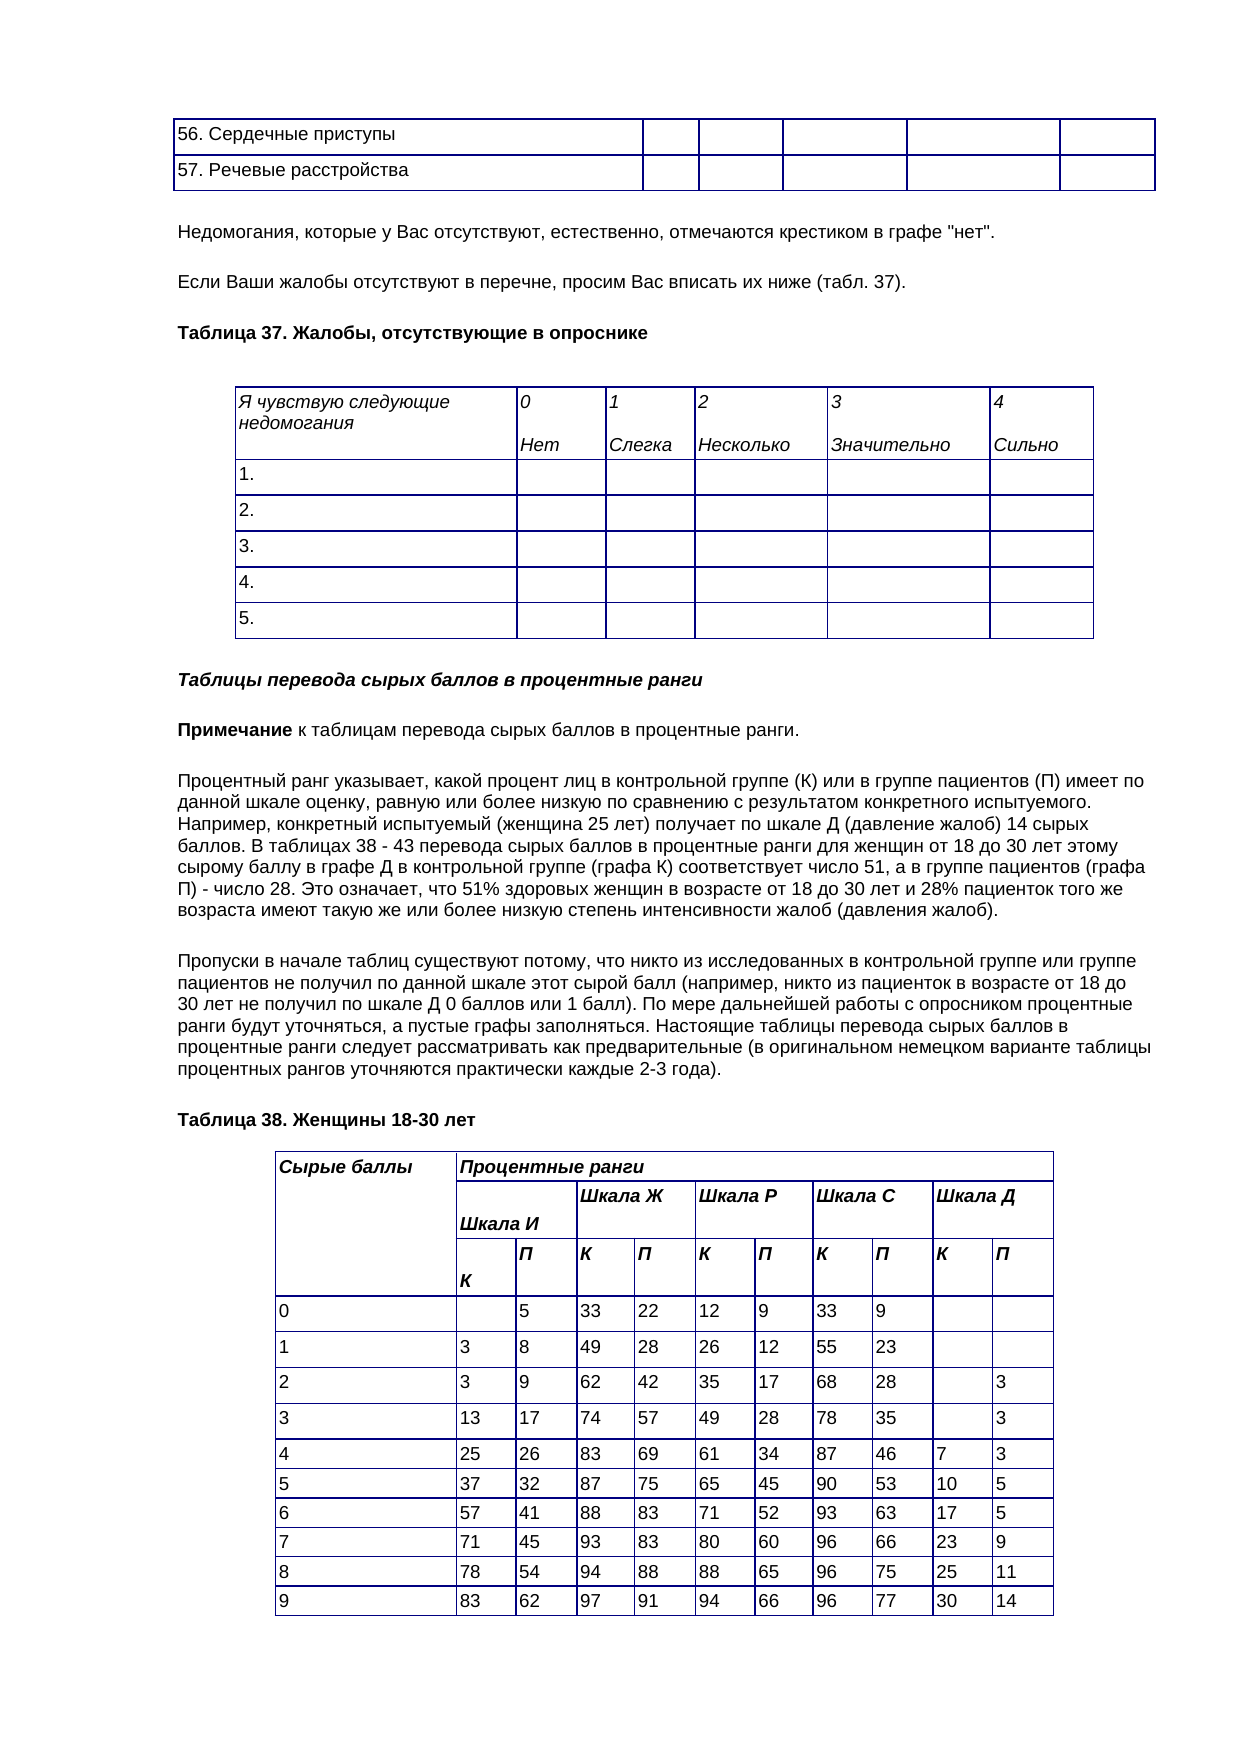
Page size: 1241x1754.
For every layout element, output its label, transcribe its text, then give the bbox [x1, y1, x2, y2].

table_header Сырые баллы [276, 1152, 456, 1295]
table_cell 23 [934, 1528, 992, 1556]
table_cell П [993, 1239, 1053, 1295]
table_cell 9 [517, 1368, 576, 1402]
text Пропуски в начале таблиц существуют потому, что никто из исследованных в контрольной группе или группе пациентов не получил по данной шкале этот сырой балл (например, никто из пациенток в возрасте от 18 до 30 лет не получил по шкале Д 0 баллов или 1 балл). По мере дальнейшей работы с опросником процентные ранги будут уточняться, а пустые графы заполняться. Настоящие таблицы перевода сырых баллов в процентные ранги следует рассматривать как предварительные (в оригинальном немецком варианте таблицы процентных рангов уточняются практически каждые 2-3 года). [177, 950, 1152, 1079]
table_cell [784, 120, 906, 154]
table_cell 97 [578, 1587, 634, 1614]
table_cell [607, 496, 694, 530]
table_cell [696, 496, 827, 530]
table_cell 53 [873, 1469, 932, 1497]
table_cell 2. [236, 496, 516, 530]
text Процентный ранг указывает, какой процент лиц в контрольной группе (К) или в группе пациентов (П) имеет по данной шкале оценку, равную или более низкую по сравнению с результатом конкретного испытуемого. Например, конкретный испытуемый (женщина 25 лет) получает по шкале Д (давление жалоб) 14 сырых баллов. В таблицах 38 - 43 перевода сырых баллов в процентные ранги для женщин от 18 до 30 лет этому сырому баллу в графе Д в контрольной группе (графа К) соответствует число 51, а в группе пациентов (графа П) - число 28. Это означает, что 51% здоровых женщин в возрасте от 18 до 30 лет и 28% пациенток того же возраста имеют такую же или более низкую степень интенсивности жалоб (давления жалоб). [177, 770, 1152, 921]
table_cell Шкала Р [696, 1182, 812, 1238]
table_cell К [934, 1239, 992, 1295]
table_cell 0 [276, 1297, 456, 1331]
table_cell 26 [696, 1332, 754, 1367]
table_cell 17 [934, 1499, 992, 1526]
table_cell 6 [276, 1499, 456, 1526]
table_cell [457, 1297, 515, 1331]
table_cell К [578, 1239, 634, 1295]
table_cell 17 [517, 1404, 576, 1438]
table_cell 4. [236, 568, 516, 602]
table_cell 35 [873, 1404, 932, 1438]
table_cell [934, 1404, 992, 1438]
table_cell Шкала Д [934, 1182, 1053, 1238]
table_cell 9 [873, 1297, 932, 1331]
table_cell 5. [236, 603, 516, 638]
table_cell 65 [756, 1557, 812, 1585]
table_cell 83 [457, 1587, 515, 1614]
table_cell 66 [756, 1587, 812, 1614]
table_cell [518, 460, 605, 494]
table_cell [991, 532, 1093, 566]
text Если Ваши жалобы отсутствуют в перечне, просим Вас вписать их ниже (табл. 37). [177, 271, 1152, 293]
table_cell 69 [635, 1440, 695, 1468]
table_header 4 Сильно [991, 388, 1093, 458]
table_cell [828, 603, 989, 638]
table_cell 42 [635, 1368, 695, 1402]
table_cell 60 [756, 1528, 812, 1556]
table_cell [607, 532, 694, 566]
table_cell 75 [873, 1557, 932, 1585]
table_cell 80 [696, 1528, 754, 1556]
table_cell 68 [814, 1368, 872, 1402]
table_cell 23 [873, 1332, 932, 1367]
table_cell [518, 532, 605, 566]
table_cell 5 [993, 1469, 1053, 1497]
table_cell Шкала И [457, 1182, 576, 1238]
table_cell 65 [696, 1469, 754, 1497]
table_cell 78 [814, 1404, 872, 1438]
table_header 0 Нет [518, 388, 605, 458]
text Недомогания, которые у Вас отсутствуют, естественно, отмечаются крестиком в графе "нет". [177, 221, 1152, 242]
table_cell 45 [517, 1528, 576, 1556]
table_cell [696, 460, 827, 494]
table_cell 88 [635, 1557, 695, 1585]
table_cell 34 [756, 1440, 812, 1468]
table_cell 83 [635, 1499, 695, 1526]
table_cell 55 [814, 1332, 872, 1367]
table_cell 61 [696, 1440, 754, 1468]
table_cell 28 [756, 1404, 812, 1438]
table_cell 88 [578, 1499, 634, 1526]
table_cell [991, 568, 1093, 602]
table_cell 3 [457, 1332, 515, 1367]
table_cell 1. [236, 460, 516, 494]
table_cell 83 [578, 1440, 634, 1468]
table_cell Шкала Ж [578, 1182, 695, 1238]
table_cell П [635, 1239, 695, 1295]
table_cell 4 [276, 1440, 456, 1468]
table_cell [991, 603, 1093, 638]
table_cell [993, 1332, 1053, 1367]
table_cell 26 [517, 1440, 576, 1468]
table_cell 90 [814, 1469, 872, 1497]
table_cell 63 [873, 1499, 932, 1526]
table_cell [700, 120, 782, 154]
table_cell 10 [934, 1469, 992, 1497]
table_cell 93 [814, 1499, 872, 1526]
table_cell 62 [517, 1587, 576, 1614]
table_cell [993, 1297, 1053, 1331]
table_cell [934, 1297, 992, 1331]
table_cell 83 [635, 1528, 695, 1556]
table_cell [908, 156, 1059, 190]
table_cell [828, 496, 989, 530]
table_cell 14 [993, 1587, 1053, 1614]
table_cell [908, 120, 1059, 154]
table_header 2 Несколько [696, 388, 827, 458]
table_cell 9 [993, 1528, 1053, 1556]
table_cell 7 [276, 1528, 456, 1556]
table_cell 12 [756, 1332, 812, 1367]
table_cell 33 [578, 1297, 634, 1331]
table_cell [607, 603, 694, 638]
table_header Процентные ранги [457, 1152, 1053, 1180]
table_cell 32 [517, 1469, 576, 1497]
table_cell 96 [814, 1587, 872, 1614]
table_cell 13 [457, 1404, 515, 1438]
text Таблица 38. Женщины 18-30 лет [177, 1108, 1152, 1130]
table_cell 96 [814, 1528, 872, 1556]
table_cell 87 [578, 1469, 634, 1497]
table_cell Шкала С [814, 1182, 932, 1238]
table_cell [696, 603, 827, 638]
table_cell 52 [756, 1499, 812, 1526]
table_cell 5 [276, 1469, 456, 1497]
text Примечание к таблицам перевода сырых баллов в процентные ранги. [177, 719, 1152, 741]
table_cell 3. [236, 532, 516, 566]
table_cell [518, 568, 605, 602]
table_cell 46 [873, 1440, 932, 1468]
table_cell К [696, 1239, 754, 1295]
table_cell 30 [934, 1587, 992, 1614]
table_cell 56. Сердечные приступы [175, 120, 642, 154]
table_cell 91 [635, 1587, 695, 1614]
table_cell 57 [457, 1499, 515, 1526]
table_cell 3 [993, 1440, 1053, 1468]
table_header 1 Слегка [607, 388, 694, 458]
table_cell 9 [276, 1587, 456, 1614]
table_cell 35 [696, 1368, 754, 1402]
table_cell 8 [517, 1332, 576, 1367]
table_cell 11 [993, 1557, 1053, 1585]
text Таблицы перевода сырых баллов в процентные ранги [177, 668, 1152, 690]
table_cell 78 [457, 1557, 515, 1585]
table_header 3 Значительно [828, 388, 989, 458]
table_cell 94 [696, 1587, 754, 1614]
table_cell 87 [814, 1440, 872, 1468]
table_cell [696, 568, 827, 602]
table_cell 22 [635, 1297, 695, 1331]
table_cell [607, 460, 694, 494]
table_cell [784, 156, 906, 190]
table_cell 49 [578, 1332, 634, 1367]
table_cell П [756, 1239, 812, 1295]
table_cell 8 [276, 1557, 456, 1585]
text Таблица 37. Жалобы, отсутствующие в опроснике [177, 322, 1152, 343]
table_cell [1061, 120, 1154, 154]
table_cell 2 [276, 1368, 456, 1402]
table_cell К [457, 1239, 515, 1295]
table_cell 3 [457, 1368, 515, 1402]
table_cell 25 [457, 1440, 515, 1468]
table_cell [518, 603, 605, 638]
table_cell 1 [276, 1332, 456, 1367]
table_cell 3 [276, 1404, 456, 1438]
table_cell 5 [517, 1297, 576, 1331]
table_cell 77 [873, 1587, 932, 1614]
table_cell 37 [457, 1469, 515, 1497]
table_cell [607, 568, 694, 602]
table_cell [1061, 156, 1154, 190]
table_cell [644, 156, 698, 190]
table_cell 45 [756, 1469, 812, 1497]
table_cell 3 [993, 1368, 1053, 1402]
table_cell 66 [873, 1528, 932, 1556]
table_cell П [517, 1239, 576, 1295]
table_cell 49 [696, 1404, 754, 1438]
table_cell 93 [578, 1528, 634, 1556]
table_cell 88 [696, 1557, 754, 1585]
table_cell П [873, 1239, 932, 1295]
table_cell 28 [635, 1332, 695, 1367]
table_cell [518, 496, 605, 530]
table_cell 96 [814, 1557, 872, 1585]
table_cell 71 [457, 1528, 515, 1556]
table_cell 57. Речевые расстройства [175, 156, 642, 190]
table_cell 7 [934, 1440, 992, 1468]
table_cell [700, 156, 782, 190]
table_cell [696, 532, 827, 566]
table_cell [934, 1368, 992, 1402]
table_cell [991, 460, 1093, 494]
table_cell 9 [756, 1297, 812, 1331]
table_cell К [814, 1239, 872, 1295]
table_cell 5 [993, 1499, 1053, 1526]
table_cell 75 [635, 1469, 695, 1497]
table_cell 71 [696, 1499, 754, 1526]
table_cell 74 [578, 1404, 634, 1438]
table_cell [991, 496, 1093, 530]
table_cell 28 [873, 1368, 932, 1402]
table_cell 33 [814, 1297, 872, 1331]
table_header Я чувствую следующие недомогания [236, 388, 516, 458]
table_cell 3 [993, 1404, 1053, 1438]
table_cell 12 [696, 1297, 754, 1331]
table_cell 25 [934, 1557, 992, 1585]
table_cell 57 [635, 1404, 695, 1438]
table_cell [828, 460, 989, 494]
table_cell [934, 1332, 992, 1367]
table_cell 62 [578, 1368, 634, 1402]
table_cell 54 [517, 1557, 576, 1585]
table_cell 94 [578, 1557, 634, 1585]
table_cell [828, 568, 989, 602]
table_cell [644, 120, 698, 154]
table_cell 41 [517, 1499, 576, 1526]
table_cell 17 [756, 1368, 812, 1402]
table_cell [828, 532, 989, 566]
